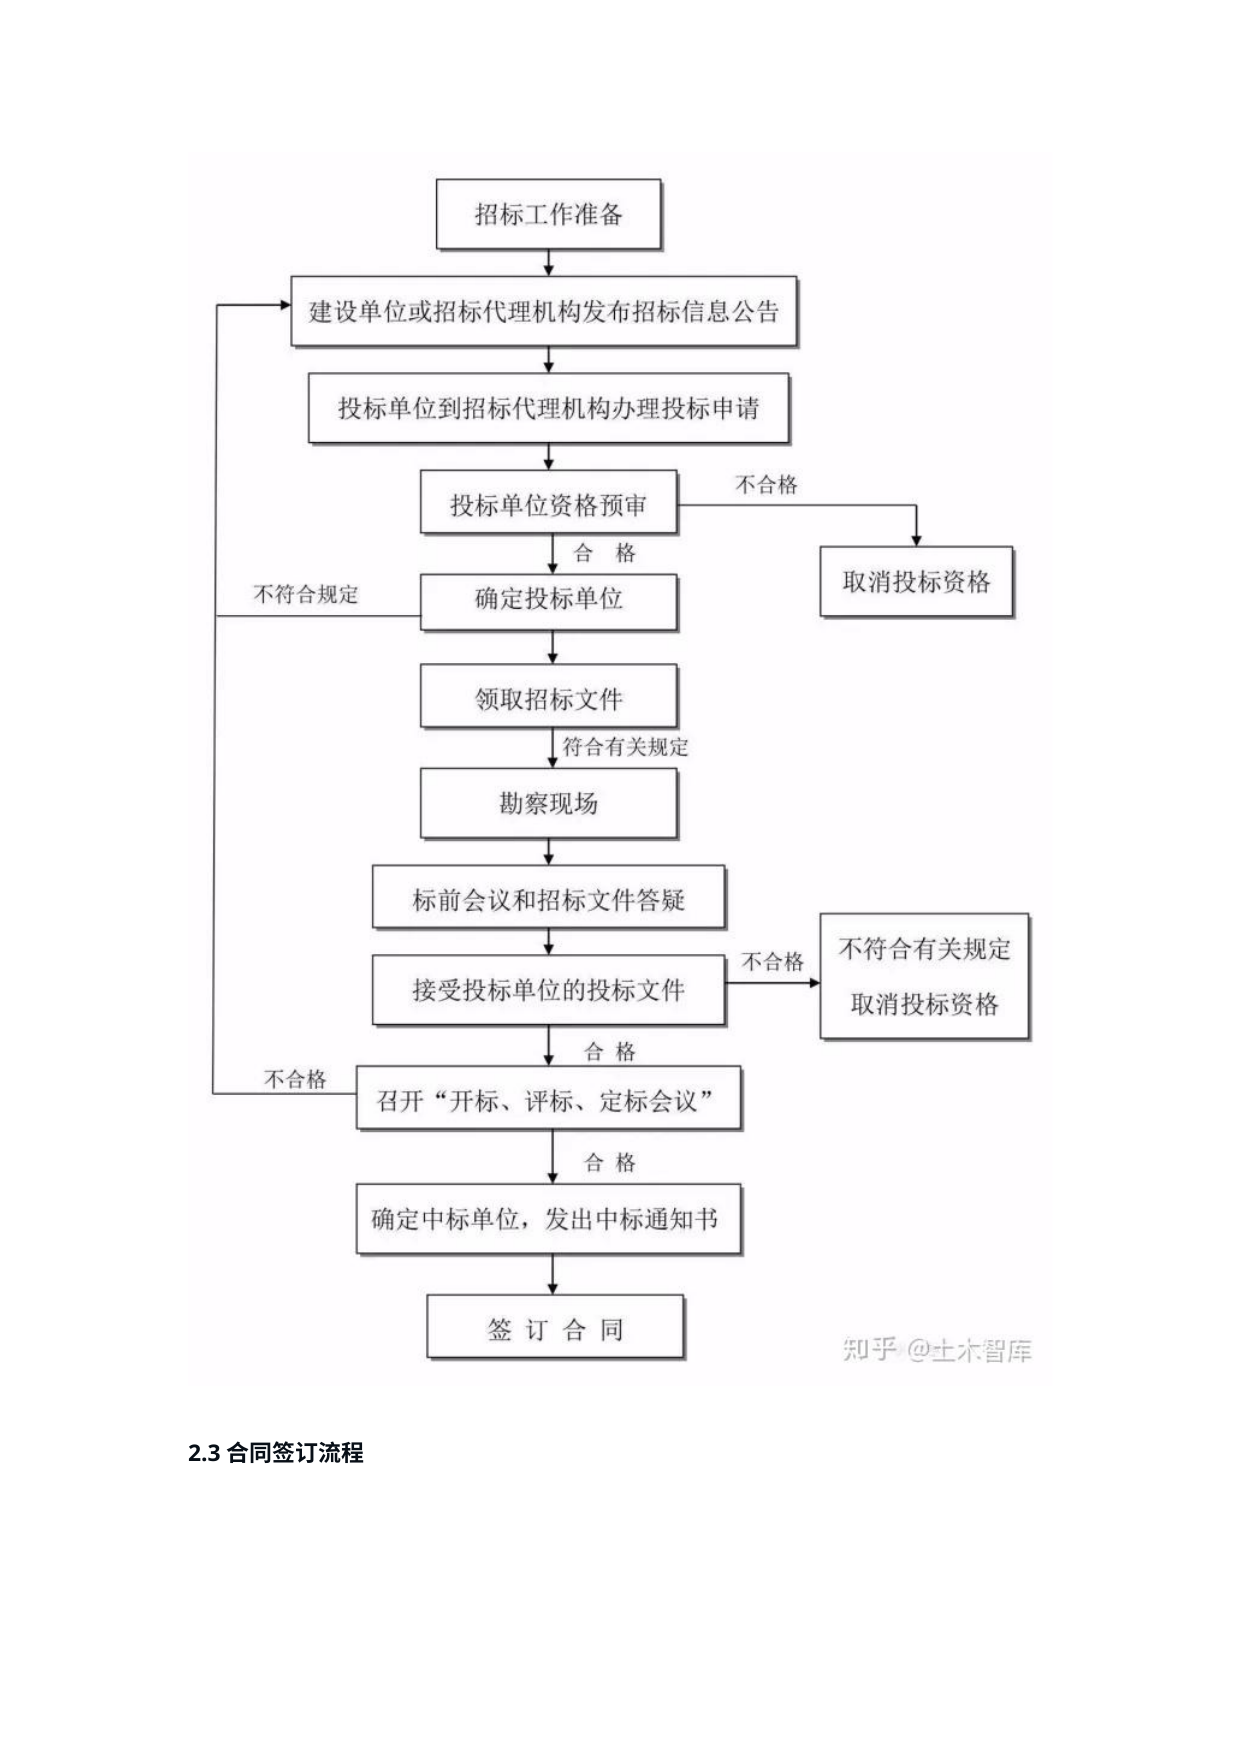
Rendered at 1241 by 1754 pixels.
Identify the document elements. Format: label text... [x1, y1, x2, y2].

picture [187, 152, 1053, 1386]
text 2.3 合同签订流程 [188, 1427, 1052, 1477]
